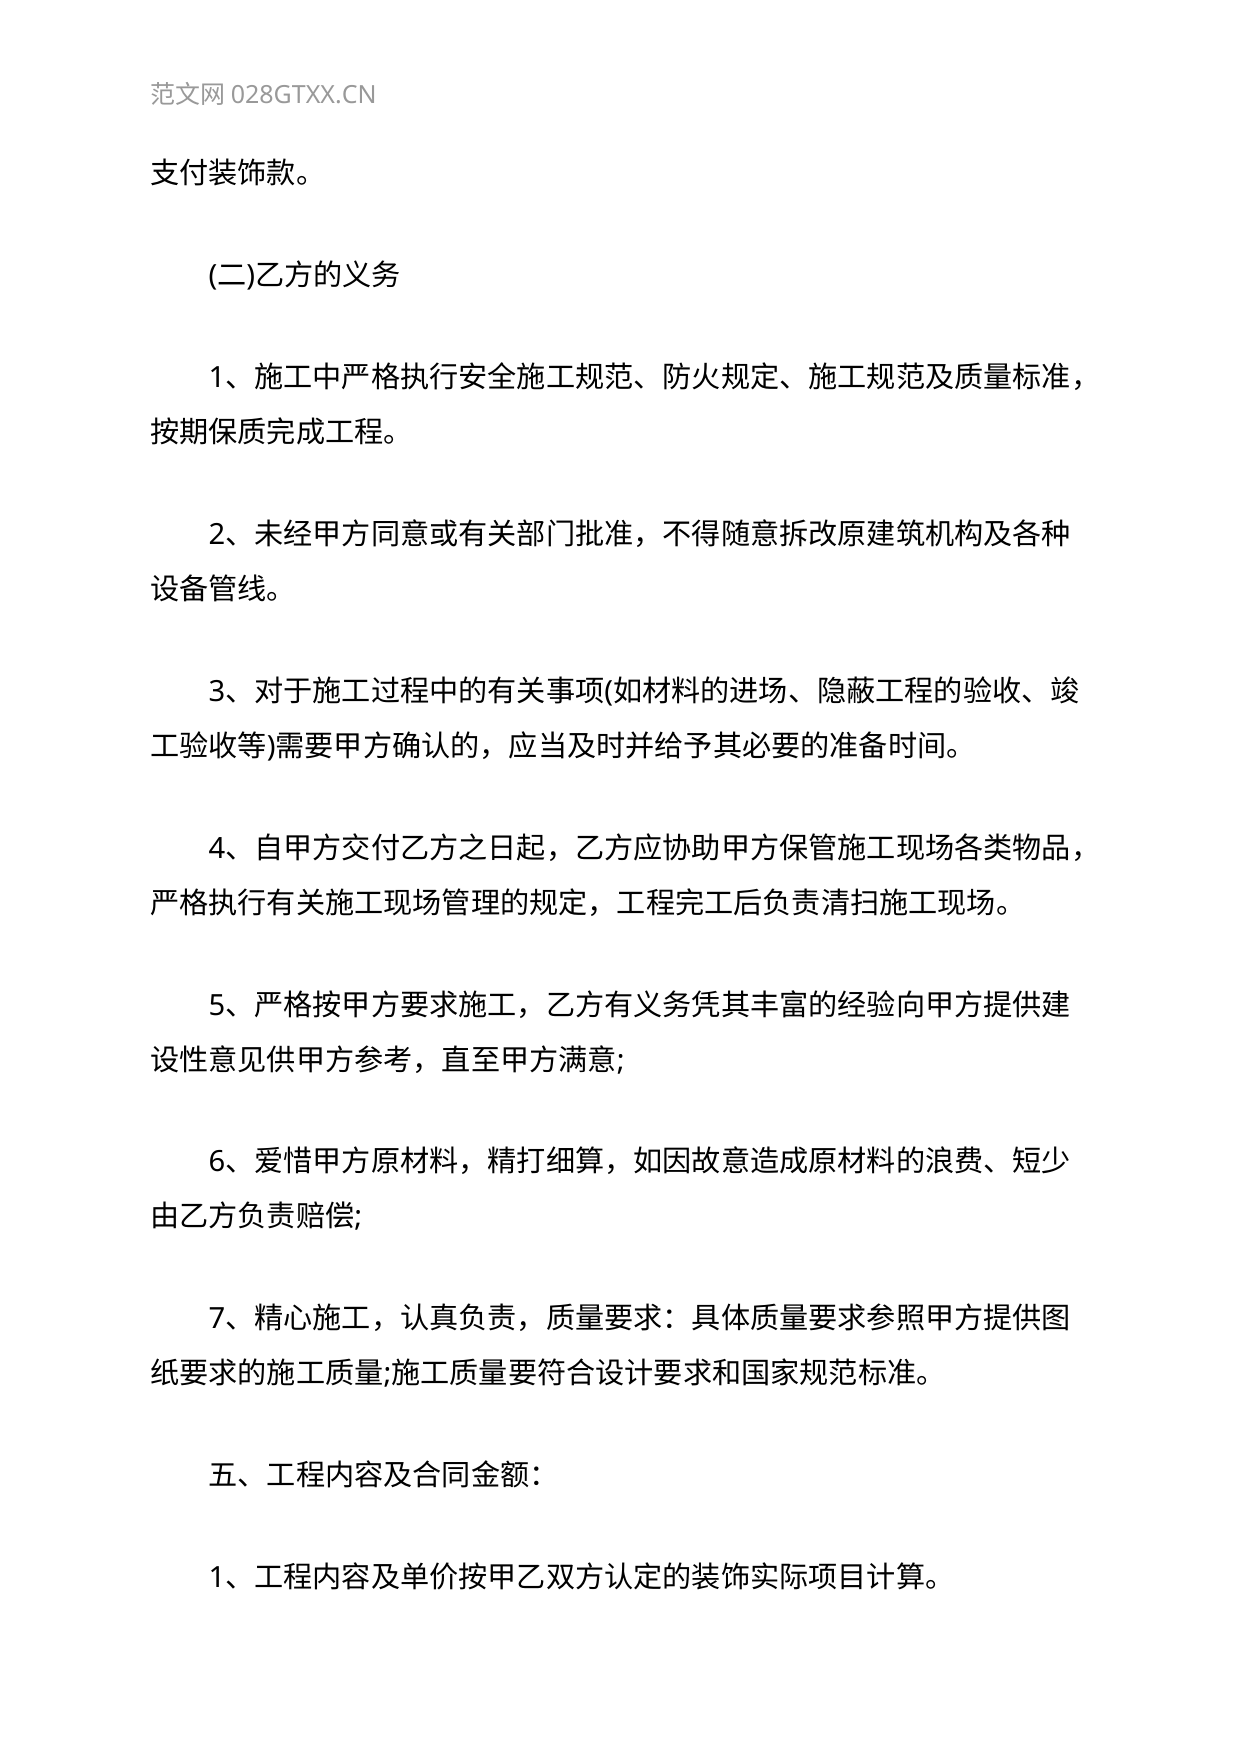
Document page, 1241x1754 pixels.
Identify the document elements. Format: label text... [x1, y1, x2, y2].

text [150, 150, 1090, 192]
text 1、施工中严格执行安全施工规范、防火规定、施工规范及质量标准，按期保质完成工程。 [150, 354, 1090, 451]
text 6、爱惜甲方原材料，精打细算，如因故意造成原材料的浪费、短少由乙方负责赔偿; [150, 1138, 1090, 1235]
text 5、严格按甲方要求施工，乙方有义务凭其丰富的经验向甲方提供建设性意见供甲方参考，直至甲方满意; [150, 981, 1090, 1078]
text 2、未经甲方同意或有关部门批准，不得随意拆改原建筑机构及各种设备管线。 [150, 511, 1090, 608]
text 3、对于施工过程中的有关事项(如材料的进场、隐蔽工程的验收、竣工验收等)需要甲方确认的，应当及时并给予其必要的准备时间。 [150, 667, 1090, 765]
text 五、工程内容及合同金额： [150, 1452, 1090, 1494]
text (二)乙方的义务 [150, 252, 1090, 294]
text 1、工程内容及单价按甲乙双方认定的装饰实际项目计算。 [150, 1554, 1090, 1596]
text 7、精心施工，认真负责，质量要求：具体质量要求参照甲方提供图纸要求的施工质量;施工质量要符合设计要求和国家规范标准。 [150, 1295, 1090, 1392]
text 4、自甲方交付乙方之日起，乙方应协助甲方保管施工现场各类物品，严格执行有关施工现场管理的规定，工程完工后负责清扫施工现场。 [150, 824, 1090, 922]
